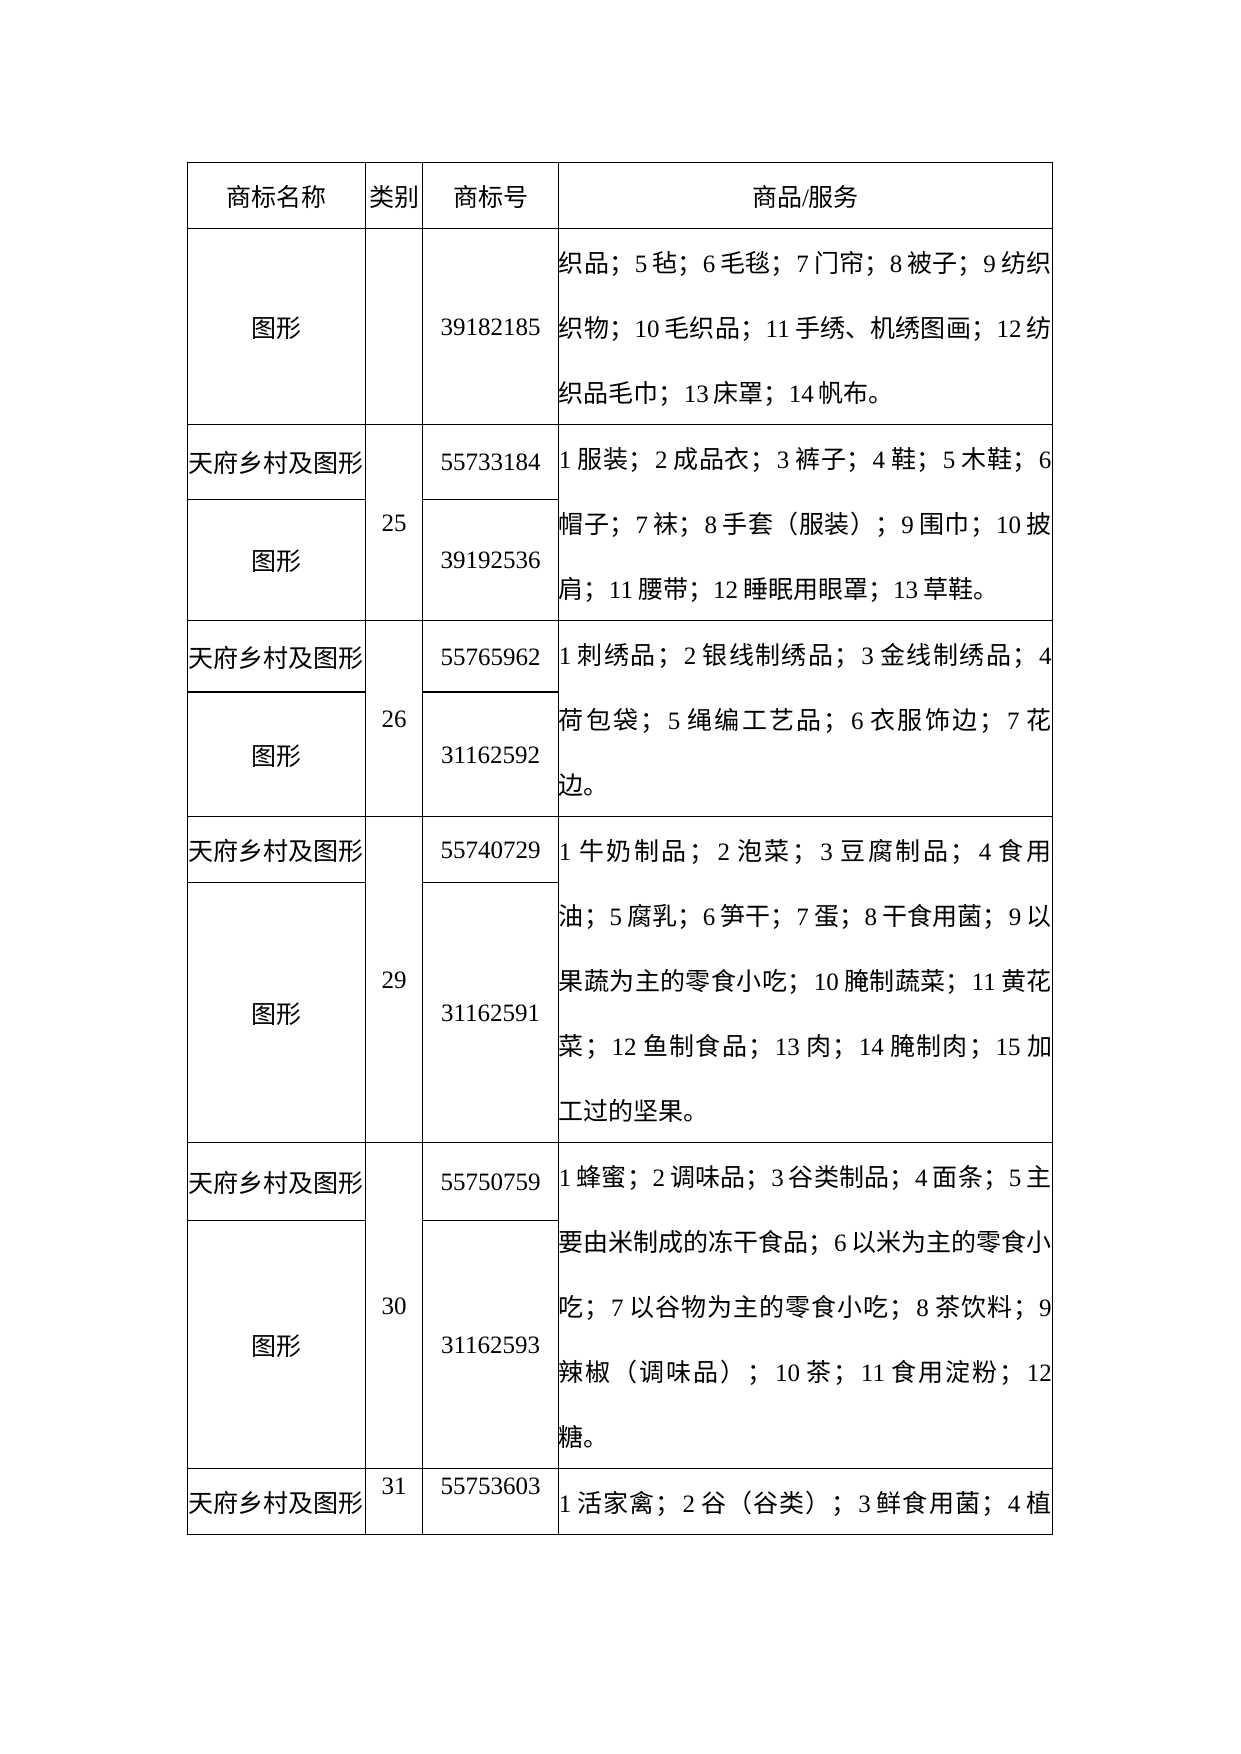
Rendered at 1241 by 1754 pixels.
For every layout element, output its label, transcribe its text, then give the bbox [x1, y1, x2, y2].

table_cell 26 [366, 621, 422, 816]
table_cell 31162593 [423, 1221, 558, 1468]
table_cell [559, 229, 1052, 424]
table_cell 天府乡村及图形 [188, 1143, 365, 1220]
table_cell 图形 [188, 500, 365, 620]
table_cell 天府乡村及图形 [188, 621, 365, 691]
table_cell 55740729 [423, 817, 558, 882]
table_cell 39182185 [423, 229, 558, 424]
table_cell 55753603 [423, 1469, 558, 1534]
table_cell 31162591 [423, 883, 558, 1142]
table_cell 31 [366, 1469, 422, 1534]
table_cell 31162592 [423, 693, 558, 816]
table_cell 天府乡村及图形 [188, 425, 365, 498]
table_header 商标号 [423, 163, 558, 228]
table_cell 天府乡村及图形 [188, 1469, 365, 1534]
table_header 类别 [366, 163, 422, 228]
table_cell 55733184 [423, 425, 558, 498]
table_cell 39192536 [423, 500, 558, 620]
table_header 商品/服务 [559, 163, 1052, 228]
table_cell 天府乡村及图形 [188, 817, 365, 882]
table_cell 55765962 [423, 621, 558, 691]
table_cell 29 [366, 817, 422, 1142]
table_cell 图形 [188, 883, 365, 1142]
table_cell 图形 [188, 229, 365, 424]
table_cell 25 [366, 425, 422, 620]
table_cell 24 [366, 229, 422, 424]
table_cell 30 [366, 1143, 422, 1468]
table_cell 图形 [188, 693, 365, 816]
table_cell 1服装；2成品衣；3裤子；4鞋；5木鞋；6帽子；7袜；8手套（服装）；9围巾；10披肩；11腰带；12睡眠用眼罩；13草鞋。 [559, 425, 1052, 620]
table_cell 1蜂蜜；2调味品；3谷类制品；4面条；5主要由米制成的冻干食品；6以米为主的零食小吃；7以谷物为主的零食小吃；8茶饮料；9辣椒（调味品）；10茶；11食用淀粉；12糖。 [559, 1143, 1052, 1468]
table_cell 图形 [188, 1221, 365, 1468]
table_cell 55750759 [423, 1143, 558, 1220]
table_cell 1牛奶制品；2泡菜；3豆腐制品；4食用油；5腐乳；6笋干；7蛋；8干食用菌；9以果蔬为主的零食小吃；10腌制蔬菜；11黄花菜；12鱼制食品；13肉；14腌制肉；15加工过的坚果。 [559, 817, 1052, 1142]
table_header 商标名称 [188, 163, 365, 228]
table_cell 1刺绣品；2银线制绣品；3金线制绣品；4荷包袋；5绳编工艺品；6衣服饰边；7花边。 [559, 621, 1052, 816]
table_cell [559, 1469, 1052, 1534]
